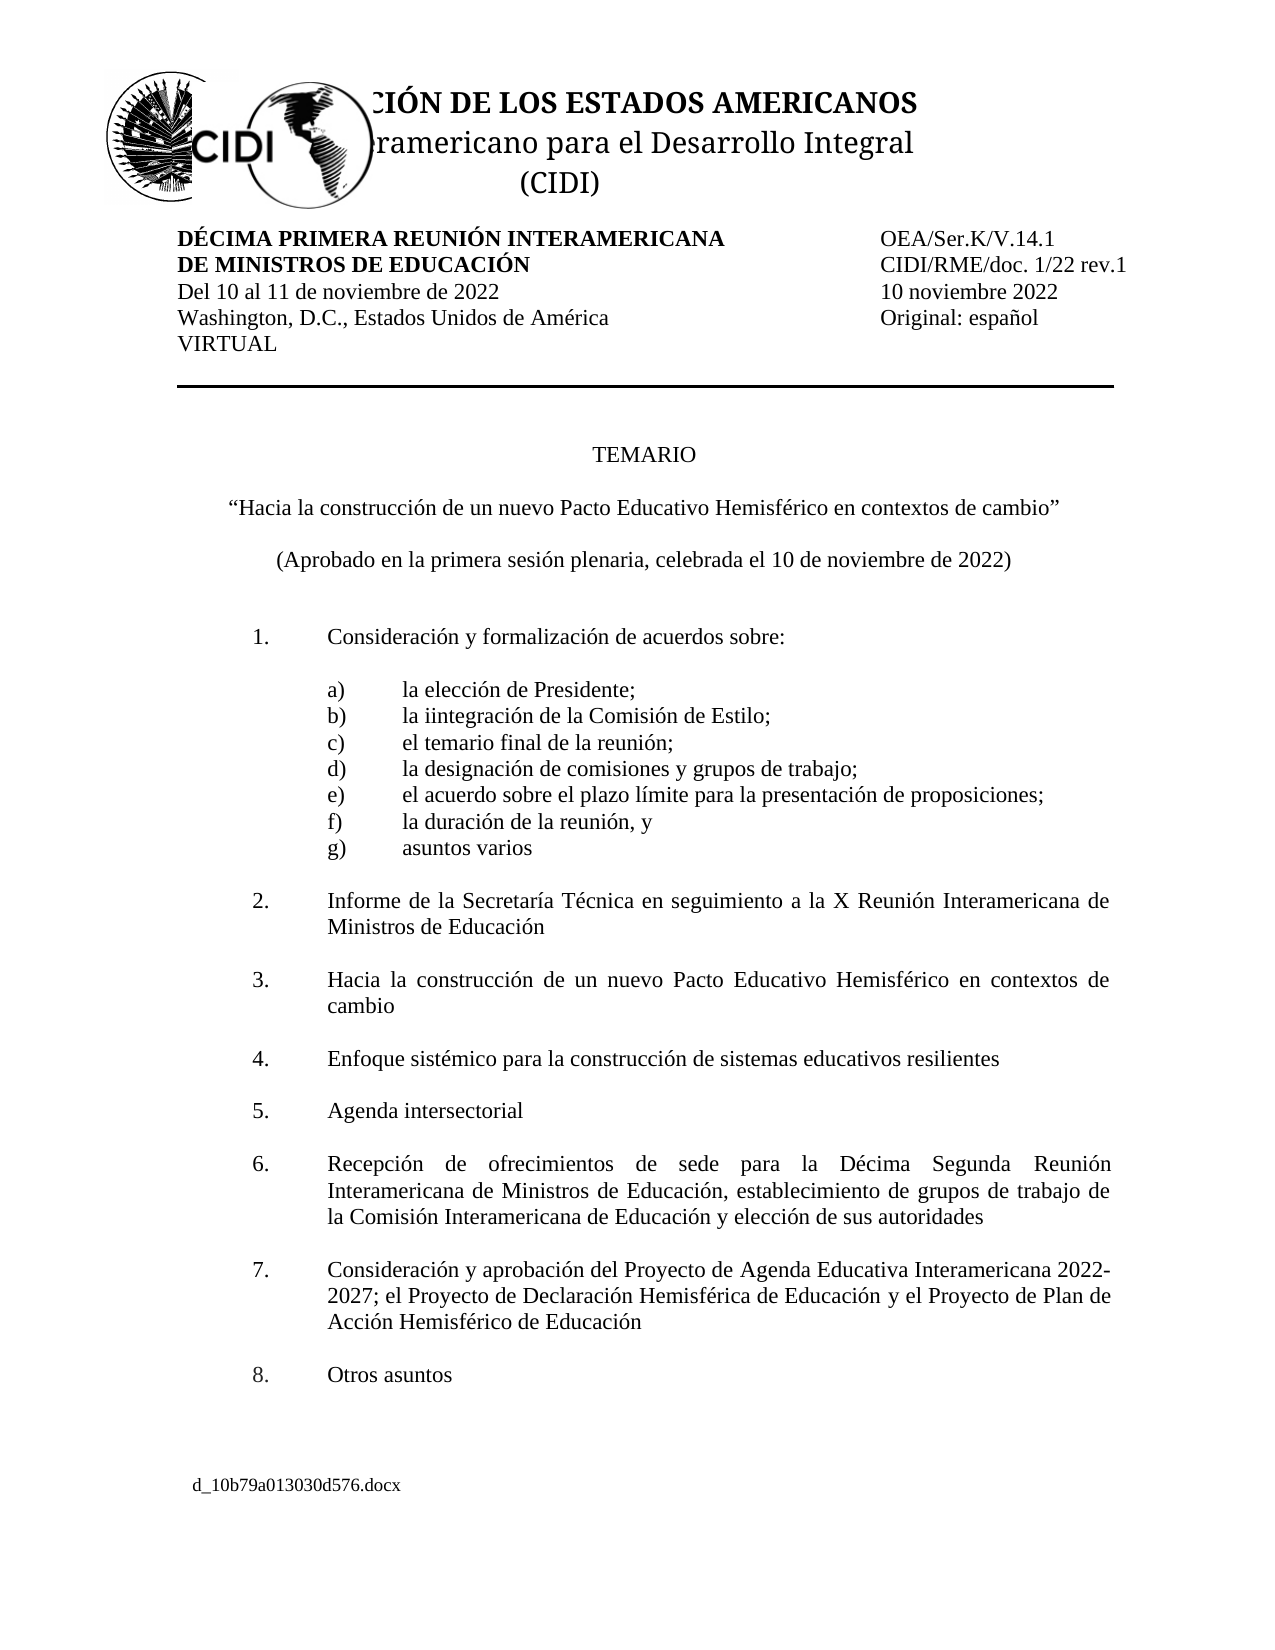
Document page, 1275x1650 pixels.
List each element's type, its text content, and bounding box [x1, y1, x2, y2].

text (Aprobado en la primera sesión plenaria, celebrada el 10 de noviembre de 2022) [177, 546, 1111, 573]
list la iintegración de la Comisión de Estilo; [238, 702, 1111, 729]
picture [104, 69, 374, 209]
list el temario final de la reunión; [238, 729, 1111, 755]
text “Hacia la construcción de un nuevo Pacto Educativo Hemisférico en contextos de cambio” [177, 494, 1111, 520]
text Washington, D.C., Estados Unidos de América Original: español [177, 304, 1111, 330]
list asuntos varios [238, 834, 1111, 860]
list Agenda intersectorial [252, 1098, 1111, 1124]
text VIRTUAL [177, 330, 1114, 357]
list Otros asuntos [252, 1361, 1111, 1387]
list Informe de la Secretaría Técnica en seguimiento a la X Reunión Interamericana de Ministros de Educación [252, 887, 1111, 939]
list Consideración y aprobación del Proyecto de Agenda Educativa Interamericana 2022-2027; el Proyecto de Declaración Hemisférica de Educación y el Proyecto de Plan de Acción Hemisférico de Educación [252, 1256, 1111, 1335]
text TEMARIO [177, 441, 1111, 467]
text Del 10 al 11 de noviembre de 2022 10 noviembre 2022 [177, 278, 1218, 304]
list Recepción de ofrecimientos de sede para la Décima Segunda Reunión Interamericana de Ministros de Educación, establecimiento de grupos de trabajo de la Comisión Interamericana de Educación y elección de sus autoridades [252, 1150, 1111, 1229]
list la duración de la reunión, y [238, 808, 1111, 834]
list la elección de Presidente; [238, 676, 1111, 702]
text DÉCIMA PRIMERA REUNIÓN INTERAMERICANA OEA/Ser.K/V.14.1 [177, 225, 1227, 251]
list Enfoque sistémico para la construcción de sistemas educativos resilientes [252, 1045, 1111, 1071]
list Consideración y formalización de acuerdos sobre: [252, 623, 1109, 649]
text DE MINISTROS DE EDUCACIÓN CIDI/RME/doc. 1/22 rev.1 [177, 251, 1274, 278]
list Hacia la construcción de un nuevo Pacto Educativo Hemisférico en contextos de cambio [252, 966, 1111, 1018]
list el acuerdo sobre el plazo límite para la presentación de proposiciones; [238, 781, 1111, 808]
list la designación de comisiones y grupos de trabajo; [238, 755, 1111, 781]
